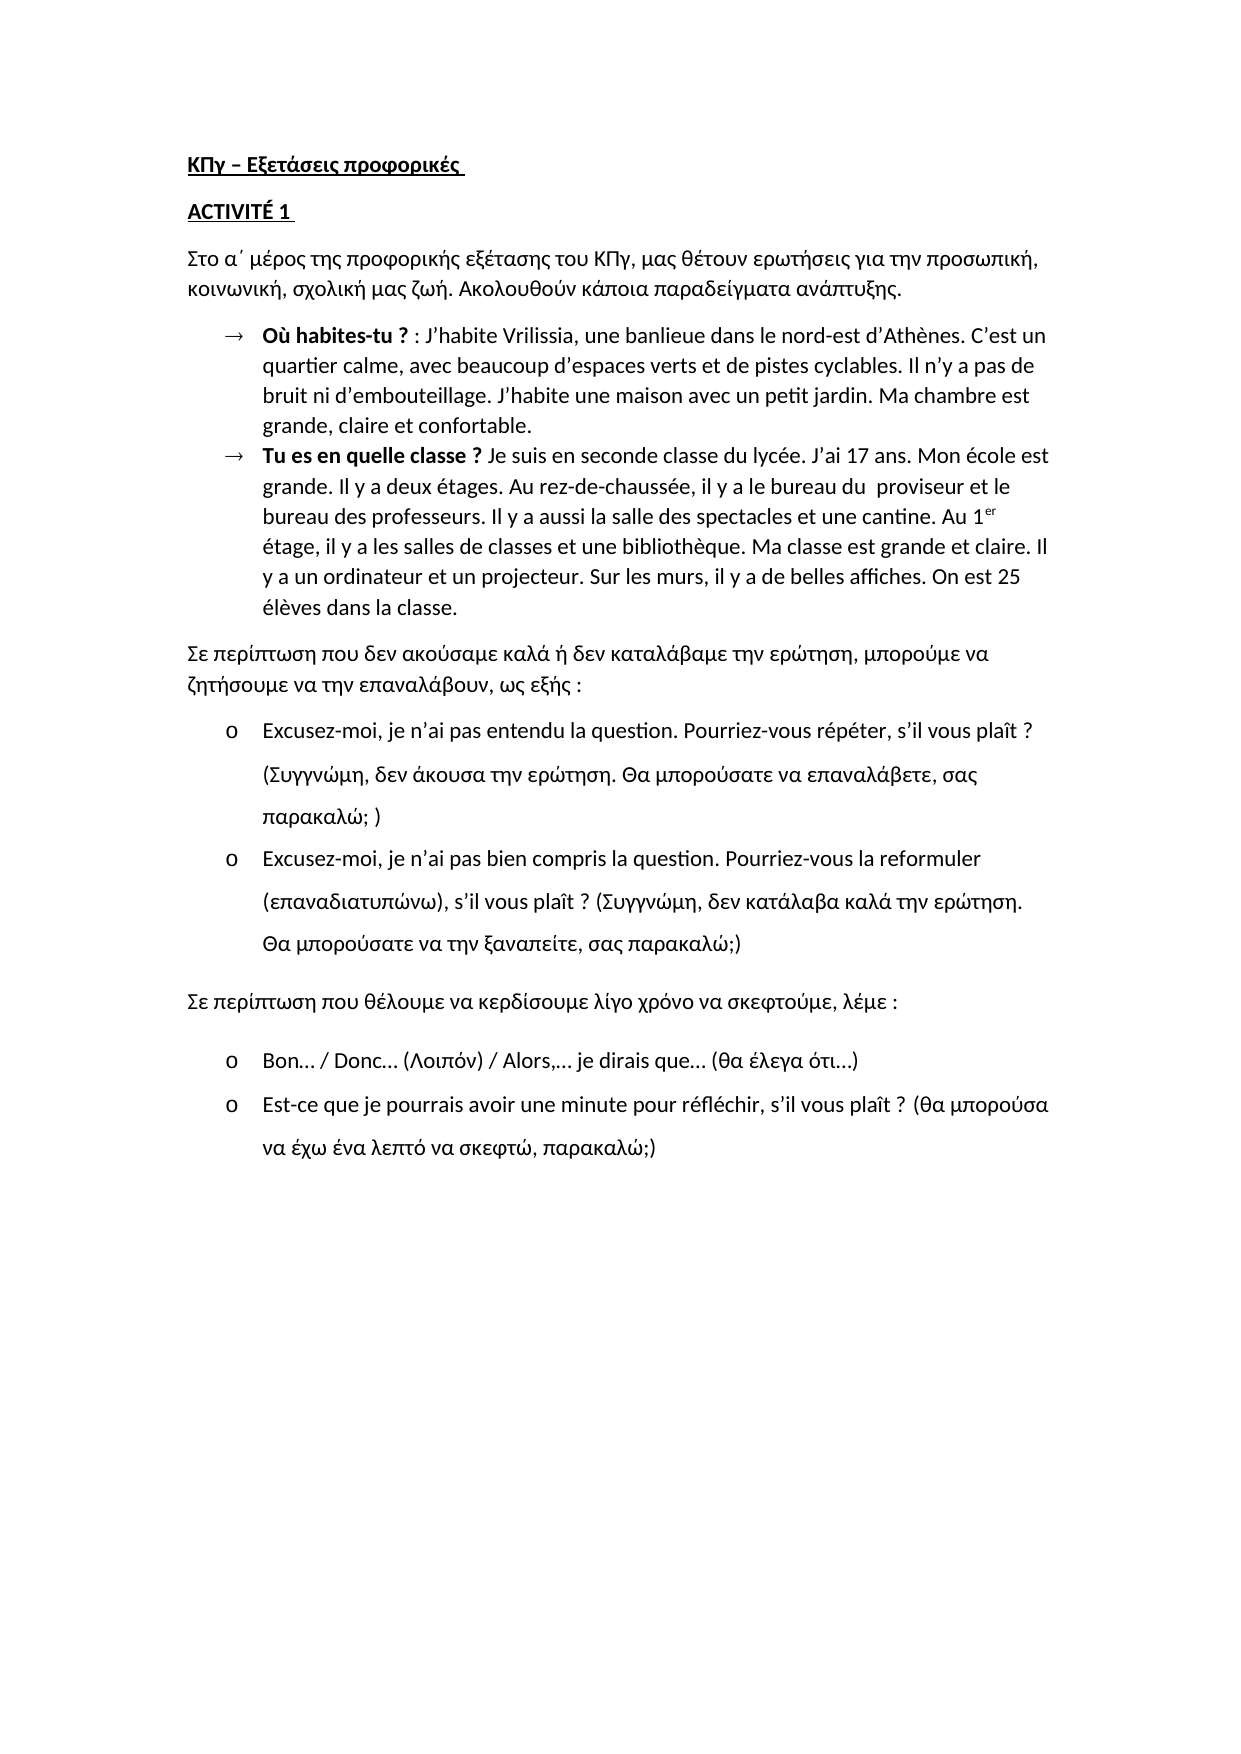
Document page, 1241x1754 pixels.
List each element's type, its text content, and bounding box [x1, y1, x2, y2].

list Où habites-tu ? : J’habite Vrilissia, une banlieue dans le nord-est d’Athènes. C’est un quartier calme, avec beaucoup d’espaces verts et de pistes cyclables. Il n’y a pas de bruit ni d’embouteillage. J’habite une maison avec un petit jardin. Ma chambre est grande, claire et confortable. [225, 321, 1053, 439]
list Excusez-moi, je n’ai pas entendu la question. Pourriez-vous répéter, s’il vous plaît ? (Συγγνώμη, δεν άκουσα την ερώτηση. Θα μπορούσατε να επαναλάβετε, σας παρακαλώ; ) [225, 717, 1053, 830]
text Σε περίπτωση που θέλουμε να κερδίσουμε λίγο χρόνο να σκεφτούμε, λέμε : [187, 987, 1053, 1016]
list Est-ce que je pourrais avoir une minute pour réfléchir, s’il vous plaît ? (θα μπορούσα να έχω ένα λεπτό να σκεφτώ, παρακαλώ;) [225, 1090, 1053, 1161]
text ΚΠγ – Εξετάσεις προφορικές [187, 150, 1053, 178]
text Σε περίπτωση που δεν ακούσαμε καλά ή δεν καταλάβαμε την ερώτηση, μπορούμε να ζητήσουμε να την επαναλάβουν, ως εξής : [187, 639, 1053, 698]
list Tu es en quelle classe ? Je suis en seconde classe du lycée. J’ai 17 ans. Mon école est grande. Il y a deux étages. Au rez-de-chaussée, il y a le bureau du proviseur et le bureau des professeurs. Il y a aussi la salle des spectacles et une cantine. Au 1er étage, il y a les salles de classes et une bibliothèque. Ma classe est grande et claire. Il y a un ordinateur et un projecteur. Sur les murs, il y a de belles affiches. On est 25 élèves dans la classe. [225, 442, 1053, 621]
text ACTIVITÉ 1 [187, 197, 1053, 225]
list Excusez-moi, je n’ai pas bien compris la question. Pourriez-vous la reformuler (επαναδιατυπώνω), s’il vous plaît ? (Συγγνώμη, δεν κατάλαβα καλά την ερώτηση. Θα μπορούσατε να την ξαναπείτε, σας παρακαλώ;) [225, 844, 1053, 957]
text Στο α΄ μέρος της προφορικής εξέτασης του ΚΠγ, μας θέτουν ερωτήσεις για την προσωπική, κοινωνική, σχολική μας ζωή. Ακολουθούν κάποια παραδείγματα ανάπτυξης. [187, 244, 1053, 302]
list Bon… / Donc… (Λοιπόν) / Alors,… je dirais que… (θα έλεγα ότι…) [225, 1046, 1053, 1075]
